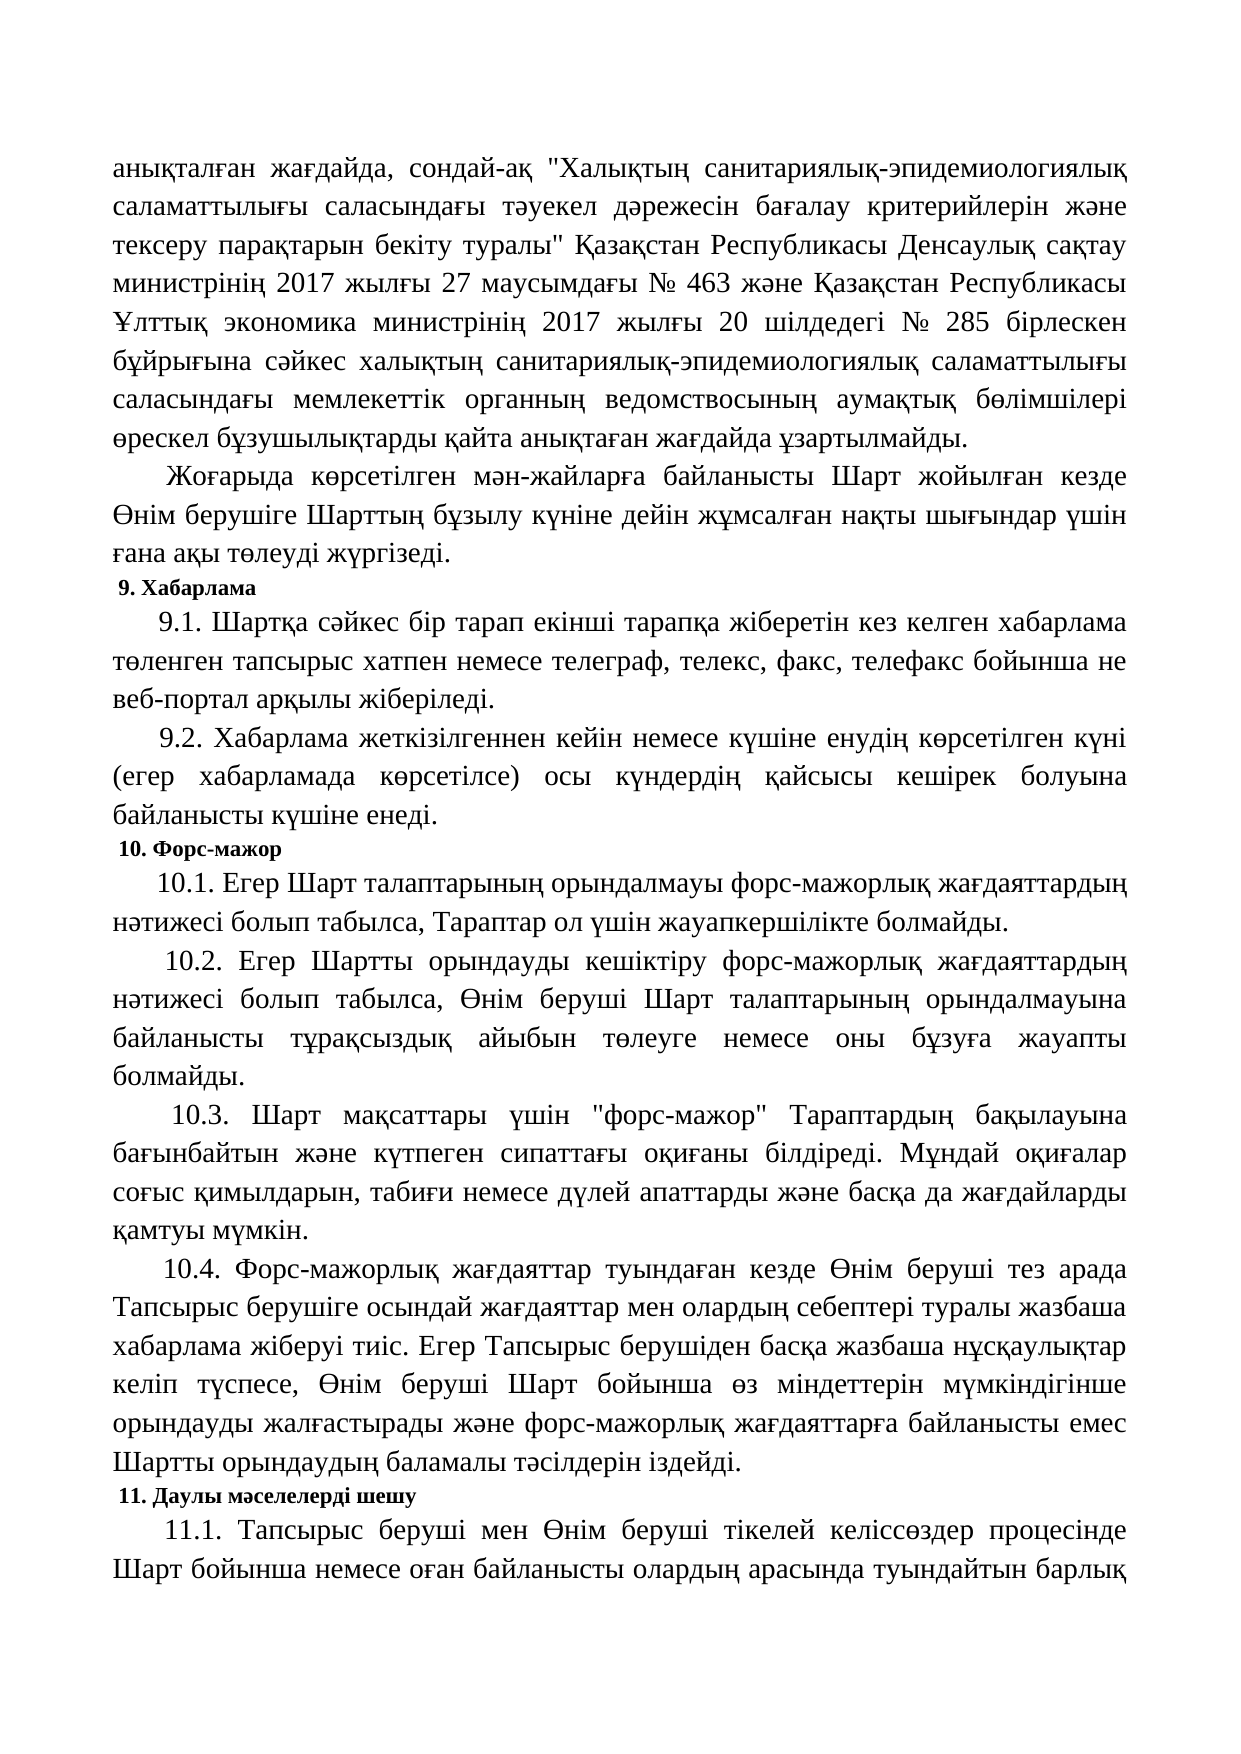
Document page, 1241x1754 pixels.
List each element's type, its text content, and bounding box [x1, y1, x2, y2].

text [112, 150, 1128, 453]
text 11. Даулы мәселелерді шешу [112, 1482, 1128, 1509]
text 9.1. Шартқа сәйкес бір тарап екінші тарапқа жіберетін кез келген хабарлама төленген тапсырыс хатпен немесе телеграф, телекс, факс, телефакс бойынша не веб-портал арқылы жіберіледі. [112, 604, 1128, 715]
text Жоғарыда көрсетілген мән-жайларға байланысты Шарт жойылған кезде Өнім берушіге Шарттың бұзылу күніне дейін жұмсалған нақты шығындар үшін ғана ақы төлеуді жүргізеді. [112, 458, 1128, 569]
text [112, 1512, 1128, 1584]
text 9.2. Хабарлама жеткізілгеннен кейін немесе күшіне енудің көрсетілген күні (егер хабарламада көрсетілсе) осы күндердің қайсысы кешірек болуына байланысты күшіне енеді. [112, 720, 1128, 830]
text 9. Хабарлама [112, 574, 1128, 600]
text 10.4. Форс-мажорлық жағдаяттар туындаған кезде Өнім беруші тез арада Тапсырыс берушіге осындай жағдаяттар мен олардың себептері туралы жазбаша хабарлама жіберуі тиіс. Егер Тапсырыс берушіден басқа жазбаша нұсқаулықтар келіп түспесе, Өнім беруші Шарт бойынша өз міндеттерін мүмкіндігінше орындауды жалғастырады және форс-мажорлық жағдаяттарға байланысты емес Шартты орындаудың баламалы тәсілдерін іздейді. [112, 1251, 1128, 1477]
text 10.1. Егер Шарт талаптарының орындалмауы форс-мажорлық жағдаяттардың нәтижесі болып табылса, Тараптар ол үшін жауапкершілікте болмайды. [112, 866, 1128, 938]
text 10.2. Егер Шартты орындауды кешіктіру форс-мажорлық жағдаяттардың нәтижесі болып табылса, Өнім беруші Шарт талаптарының орындалмауына байланысты тұрақсыздық айыбын төлеуге немесе оны бұзуға жауапты болмайды. [112, 943, 1128, 1092]
text 10.3. Шарт мақсаттары үшін "форс-мажор" Тараптардың бақылауына бағынбайтын және күтпеген сипаттағы оқиғаны білдіреді. Мұндай оқиғалар соғыс қимылдарын, табиғи немесе дүлей апаттарды және басқа да жағдайларды қамтуы мүмкін. [112, 1097, 1128, 1246]
text 10. Форс-мажор [112, 835, 1128, 862]
